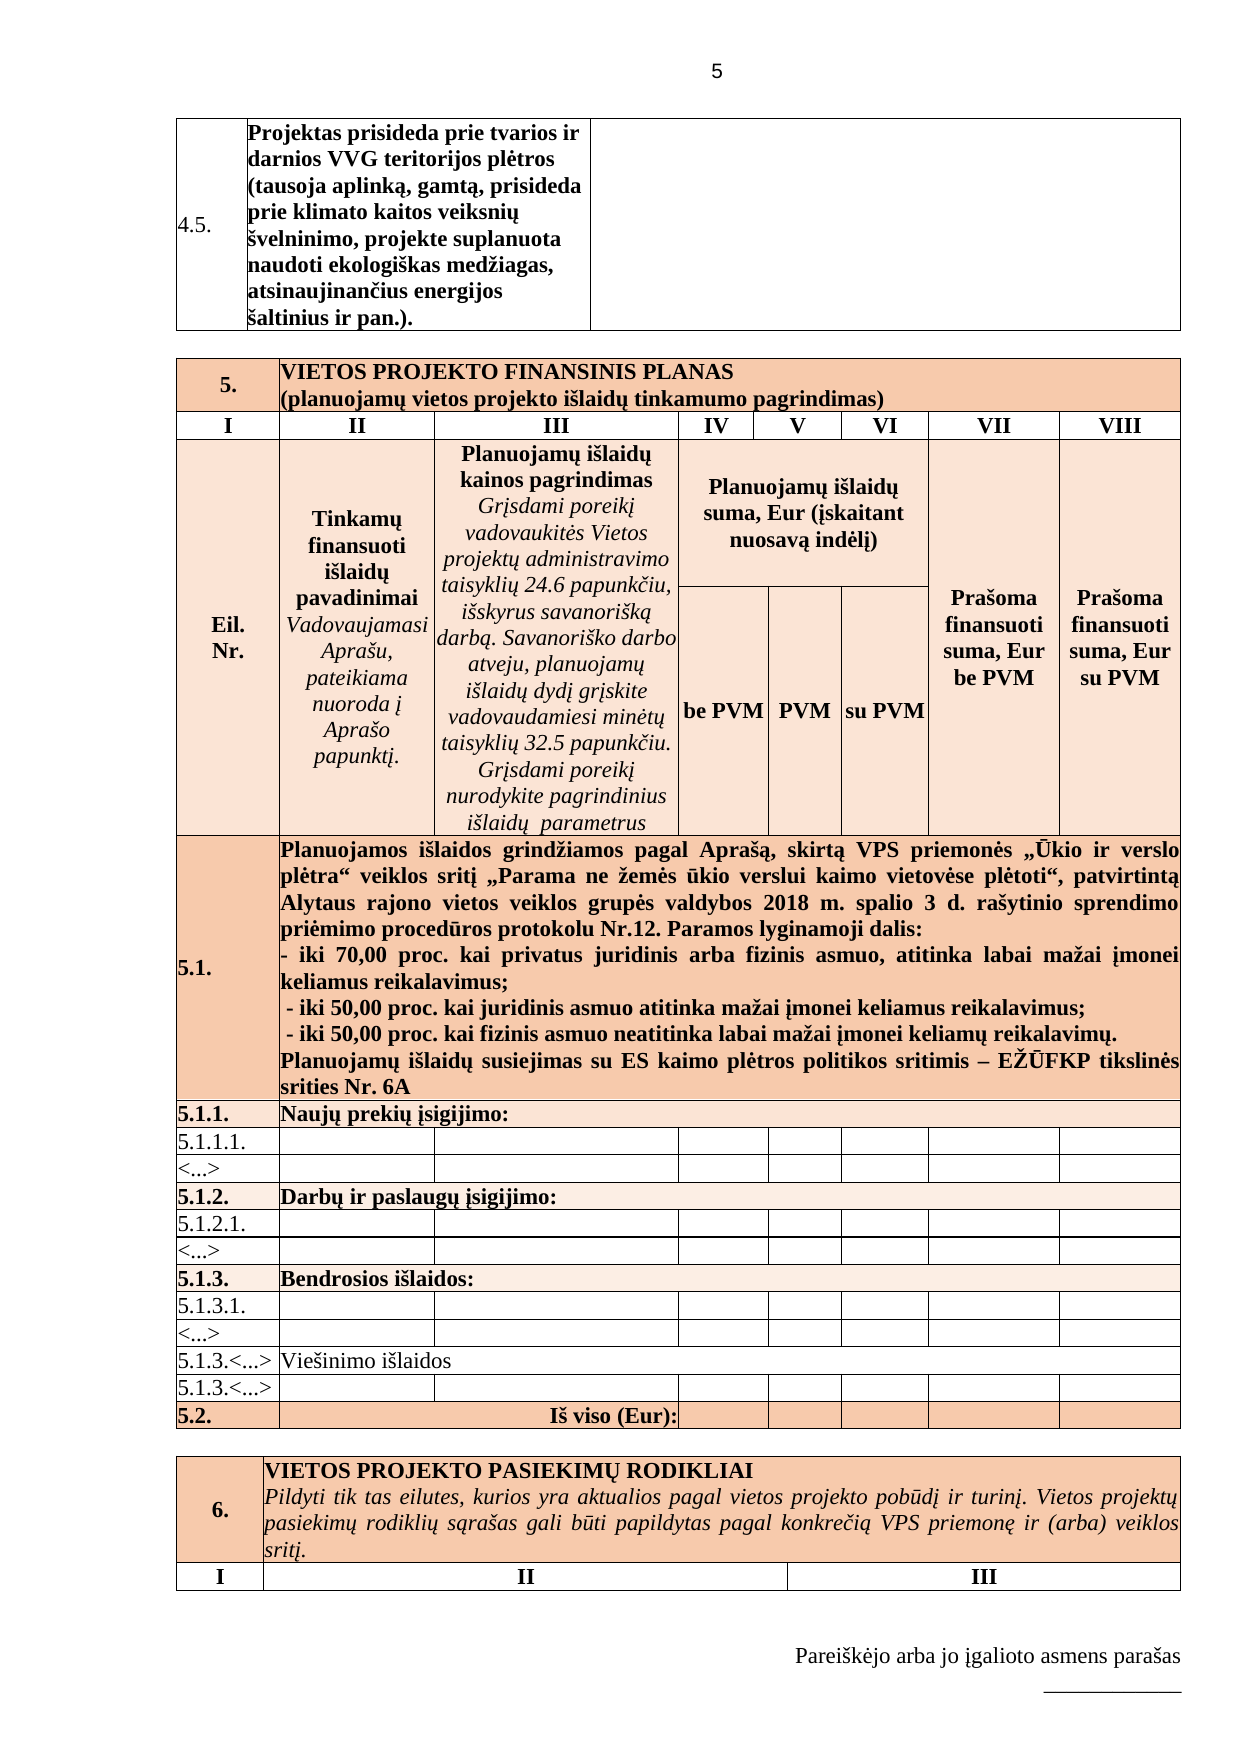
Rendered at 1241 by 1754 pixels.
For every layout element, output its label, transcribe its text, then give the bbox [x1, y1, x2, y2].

table_cell IV [679, 412, 753, 438]
table_cell [769, 1320, 841, 1346]
table_cell [679, 1375, 768, 1401]
table_cell Viešinimo išlaidos [280, 1347, 1180, 1373]
table_cell 5.1.3.<...> [177, 1375, 279, 1401]
table_cell Prašoma finansuoti suma, Eur be PVM [929, 440, 1059, 835]
table_cell <...> [177, 1238, 279, 1264]
table_header VIETOS PROJEKTO FINANSINIS PLANAS (planuojamų vietos projekto išlaidų tinkamumo pagrindimas) [280, 359, 1180, 411]
table_cell Eil. Nr. [177, 440, 279, 835]
table_cell [435, 1375, 678, 1401]
table_cell [679, 1320, 768, 1346]
table_cell [679, 1402, 768, 1428]
table_cell [1060, 1320, 1180, 1346]
table_cell [842, 1210, 928, 1236]
table_cell 5.2. [177, 1402, 279, 1428]
table_cell Bendrosios išlaidos: [280, 1265, 1180, 1291]
table_cell 5.1.2. [177, 1183, 279, 1209]
table_header VIETOS PROJEKTO PASIEKIMŲ RODIKLIAI Pildyti tik tas eilutes, kurios yra aktualios pagal vietos projekto pobūdį ir turinį. Vietos projektų pasiekimų rodiklių sąrašas gali būti papildytas pagal konkrečią VPS priemonę ir (arba) veiklos sritį. [264, 1457, 1180, 1562]
table_cell [435, 1128, 678, 1154]
table_cell [591, 119, 1180, 330]
table_cell <...> [177, 1320, 279, 1346]
table_cell su PVM [842, 587, 928, 835]
table_cell VIII [1060, 412, 1180, 438]
table_cell [842, 1238, 928, 1264]
table_cell [679, 1210, 768, 1236]
table_cell [1060, 1128, 1180, 1154]
table_cell [280, 1292, 434, 1319]
table_cell III [788, 1563, 1180, 1589]
table_cell [929, 1155, 1059, 1182]
table_cell [280, 1210, 434, 1236]
table_cell PVM [769, 587, 841, 835]
table_cell 4.5. [177, 119, 247, 330]
table_cell [280, 1375, 434, 1401]
table_cell Planuojamos išlaidos grindžiamos pagal Aprašą, skirtą VPS priemonės „Ūkio ir verslo plėtra“ veiklos sritį „Parama ne žemės ūkio verslui kaimo vietovėse plėtoti“, patvirtintą Alytaus rajono vietos veiklos grupės valdybos 2018 m. spalio 3 d. rašytinio sprendimo priėmimo procedūros protokolu Nr.12. Paramos lyginamoji dalis: - iki 70,00 proc. kai privatus juridinis arba fizinis asmuo, atitinka labai mažai įmonei keliamus reikalavimus; - iki 50,00 proc. kai juridinis asmuo atitinka mažai įmonei keliamus reikalavimus; - iki 50,00 proc. kai fizinis asmuo neatitinka labai mažai įmonei keliamų reikalavimų. Planuojamų išlaidų susiejimas su ES kaimo plėtros politikos sritimis – EŽŪFKP tikslinės srities Nr. 6A [280, 836, 1180, 1099]
table_cell 5.1.3.<...> [177, 1347, 279, 1373]
table_cell 5.1. [177, 836, 279, 1099]
table_cell [929, 1320, 1059, 1346]
table_cell [769, 1238, 841, 1264]
table_cell II [264, 1563, 787, 1589]
table_cell [842, 1320, 928, 1346]
table_cell [929, 1128, 1059, 1154]
table_cell [1060, 1238, 1180, 1264]
table_cell II [280, 412, 434, 438]
table_cell [842, 1128, 928, 1154]
table_cell [1060, 1155, 1180, 1182]
table_cell 5.1.3. [177, 1265, 279, 1291]
table_cell [280, 1128, 434, 1154]
table_cell [929, 1292, 1059, 1319]
table_cell [769, 1128, 841, 1154]
table_cell V [754, 412, 841, 438]
table_cell VI [842, 412, 928, 438]
table_cell [769, 1155, 841, 1182]
table_cell III [435, 412, 678, 438]
table_cell [769, 1292, 841, 1319]
table_cell [435, 1210, 678, 1236]
table_cell [435, 1238, 678, 1264]
table_cell [1060, 1402, 1180, 1428]
table_cell [1060, 1210, 1180, 1236]
table_cell Projektas prisideda prie tvarios ir darnios VVG teritorijos plėtros (tausoja aplinką, gamtą, prisideda prie klimato kaitos veiksnių švelninimo, projekte suplanuota naudoti ekologiškas medžiagas, atsinaujinančius energijos šaltinius ir pan.). [248, 119, 590, 330]
table_cell [842, 1292, 928, 1319]
table_cell [679, 1155, 768, 1182]
table_cell [679, 1128, 768, 1154]
table_cell [435, 1320, 678, 1346]
table_cell [929, 1238, 1059, 1264]
table_cell [929, 1402, 1059, 1428]
table_cell VII [929, 412, 1059, 438]
table_cell Prašoma finansuoti suma, Eur su PVM [1060, 440, 1180, 835]
table_cell [769, 1210, 841, 1236]
table_cell [280, 1320, 434, 1346]
table_cell Tinkamų finansuoti išlaidų pavadinimai Vadovaujamasi Aprašu, pateikiama nuoroda į Aprašo papunktį. [280, 440, 434, 835]
table_cell [842, 1155, 928, 1182]
table_cell 5.1.1.1. [177, 1128, 279, 1154]
table_cell [769, 1375, 841, 1401]
table_cell Darbų ir paslaugų įsigijimo: [280, 1183, 1180, 1209]
table_header 6. [177, 1457, 263, 1562]
table_cell be PVM [679, 587, 768, 835]
table_cell [929, 1210, 1059, 1236]
table_cell 5.1.1. [177, 1101, 279, 1127]
table_cell [679, 1238, 768, 1264]
table_cell [769, 1402, 841, 1428]
table_cell Planuojamų išlaidų kainos pagrindimas Grįsdami poreikį vadovaukitės Vietos projektų administravimo taisyklių 24.6 papunkčiu, išskyrus savanorišką darbą. Savanoriško darbo atveju, planuojamų išlaidų dydį grįskite vadovaudamiesi minėtų taisyklių 32.5 papunkčiu. Grįsdami poreikį nurodykite pagrindinius išlaidų parametrus [435, 440, 678, 835]
table_cell 5.1.3.1. [177, 1292, 279, 1319]
table_cell Planuojamų išlaidų suma, Eur (įskaitant nuosavą indėlį) [679, 440, 928, 586]
table_cell Naujų prekių įsigijimo: [280, 1101, 1180, 1127]
table_cell [280, 1155, 434, 1182]
table_cell 5.1.2.1. [177, 1210, 279, 1236]
table_cell <...> [177, 1155, 279, 1182]
table_cell [842, 1402, 928, 1428]
table_cell [679, 1292, 768, 1319]
table_cell [842, 1375, 928, 1401]
table_cell [929, 1375, 1059, 1401]
table_header 5. [177, 359, 279, 411]
table_cell [435, 1155, 678, 1182]
table_cell [280, 1238, 434, 1264]
table_cell Iš viso (Eur): [280, 1402, 678, 1428]
table_cell I [177, 412, 279, 438]
table_cell [435, 1292, 678, 1319]
table_cell [1060, 1292, 1180, 1319]
table_cell I [177, 1563, 263, 1589]
table_cell [1060, 1375, 1180, 1401]
